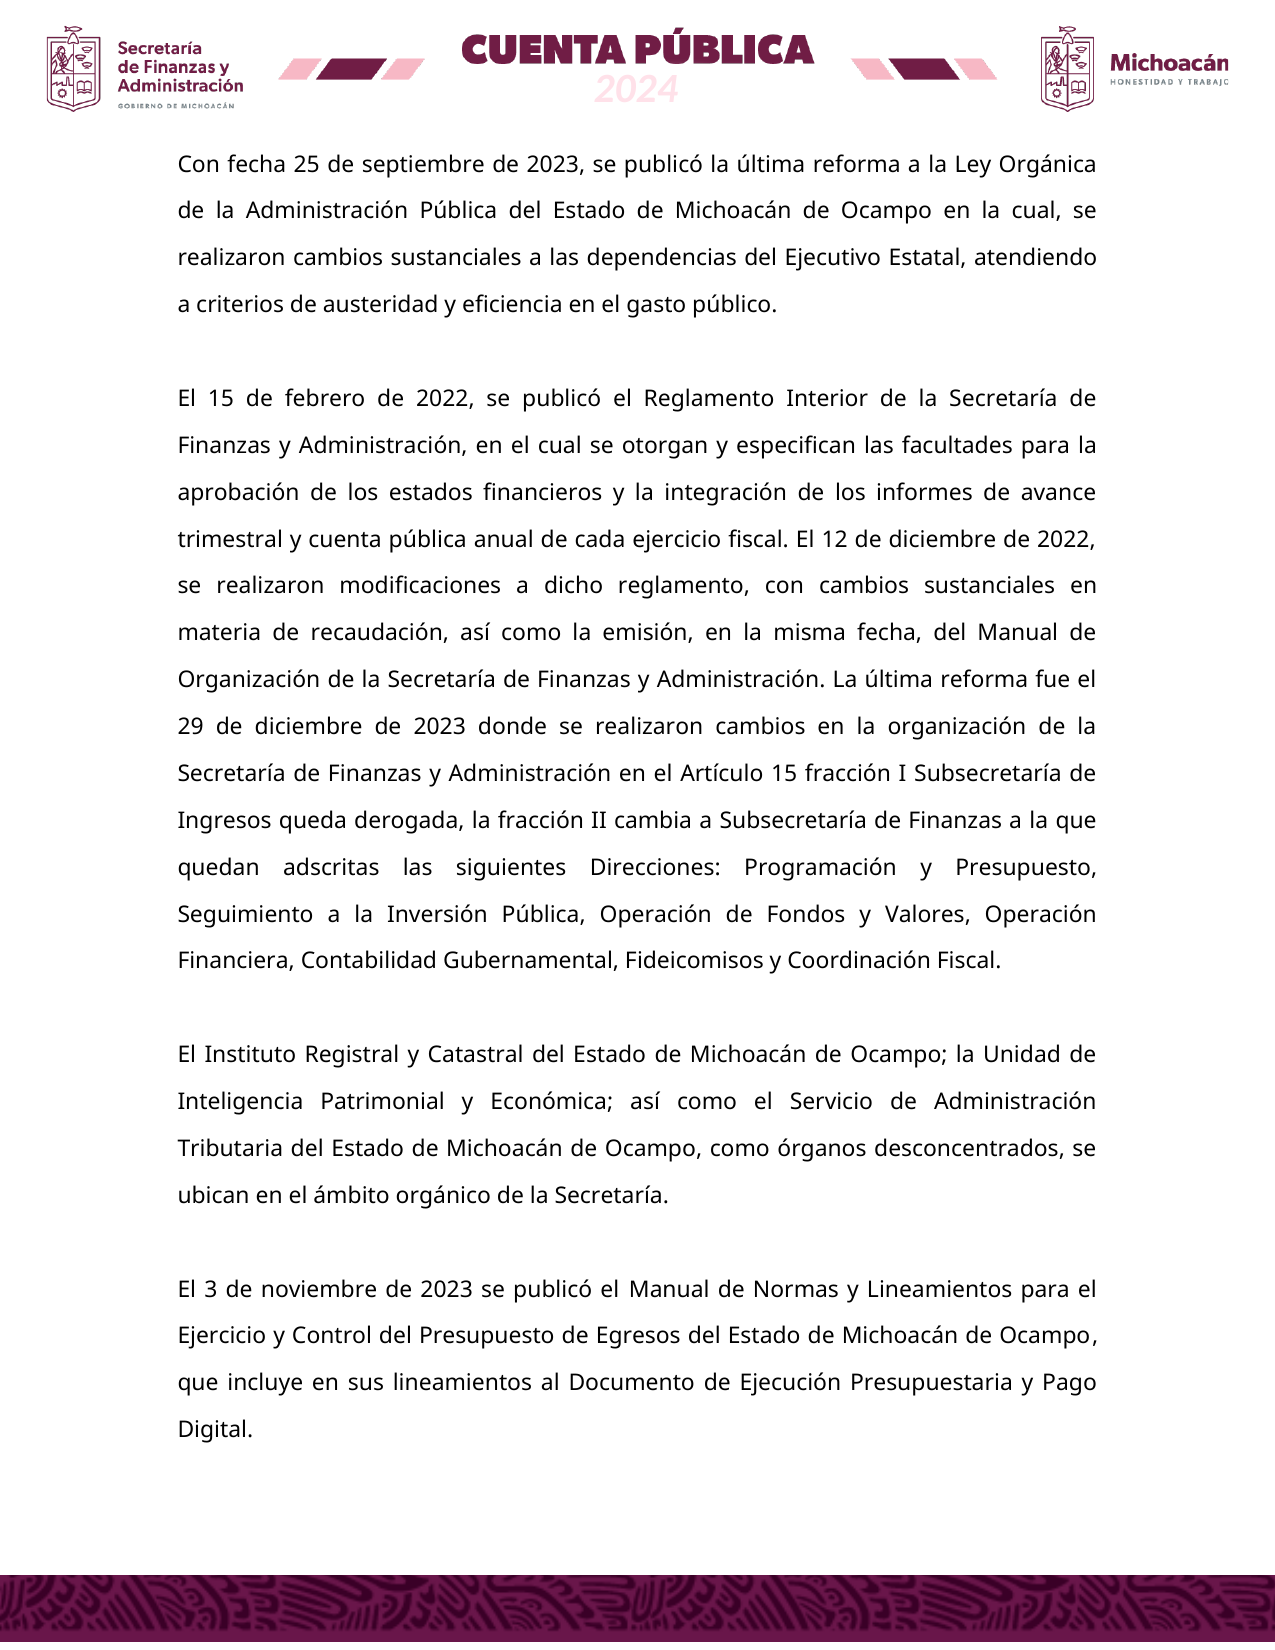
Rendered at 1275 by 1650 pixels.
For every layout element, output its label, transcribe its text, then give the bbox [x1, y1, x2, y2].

text El Instituto Registral y Catastral del Estado de Michoacán de Ocampo; la Unidad de Inteligencia Patrimonial y Económica; así como el Servicio de Administración Tributaria del Estado de Michoacán de Ocampo, como órganos desconcentrados, se ubican en el ámbito orgánico de la Secretaría. [177, 1038, 1098, 1210]
text El 3 de noviembre de 2023 se publicó el Manual de Normas y Lineamientos para el Ejercicio y Control del Presupuesto de Egresos del Estado de Michoacán de Ocampo, que incluye en sus lineamientos al Documento de Ejecución Presupuestaria y Pago Digital. [177, 1273, 1098, 1444]
picture [46, 25, 1229, 112]
text Con fecha 25 de septiembre de 2023, se publicó la última reforma a la Ley Orgánica de la Administración Pública del Estado de Michoacán de Ocampo en la cual, se realizaron cambios sustanciales a las dependencias del Ejecutivo Estatal, atendiendo a criterios de austeridad y eficiencia en el gasto público. [177, 148, 1098, 319]
text El 15 de febrero de 2022, se publicó el Reglamento Interior de la Secretaría de Finanzas y Administración, en el cual se otorgan y especifican las facultades para la aprobación de los estados financieros y la integración de los informes de avance trimestral y cuenta pública anual de cada ejercicio fiscal. El 12 de diciembre de 2022, se realizaron modificaciones a dicho reglamento, con cambios sustanciales en materia de recaudación, así como la emisión, en la misma fecha, del Manual de Organización de la Secretaría de Finanzas y Administración. La última reforma fue el 29 de diciembre de 2023 donde se realizaron cambios en la organización de la Secretaría de Finanzas y Administración en el Artículo 15 fracción I Subsecretaría de Ingresos queda derogada, la fracción II cambia a Subsecretaría de Finanzas a la que quedan adscritas las siguientes Direcciones: Programación y Presupuesto, Seguimiento a la Inversión Pública, Operación de Fondos y Valores, Operación Financiera, Contabilidad Gubernamental, Fideicomisos y Coordinación Fiscal. [177, 382, 1098, 976]
picture [0, 1575, 1275, 1642]
